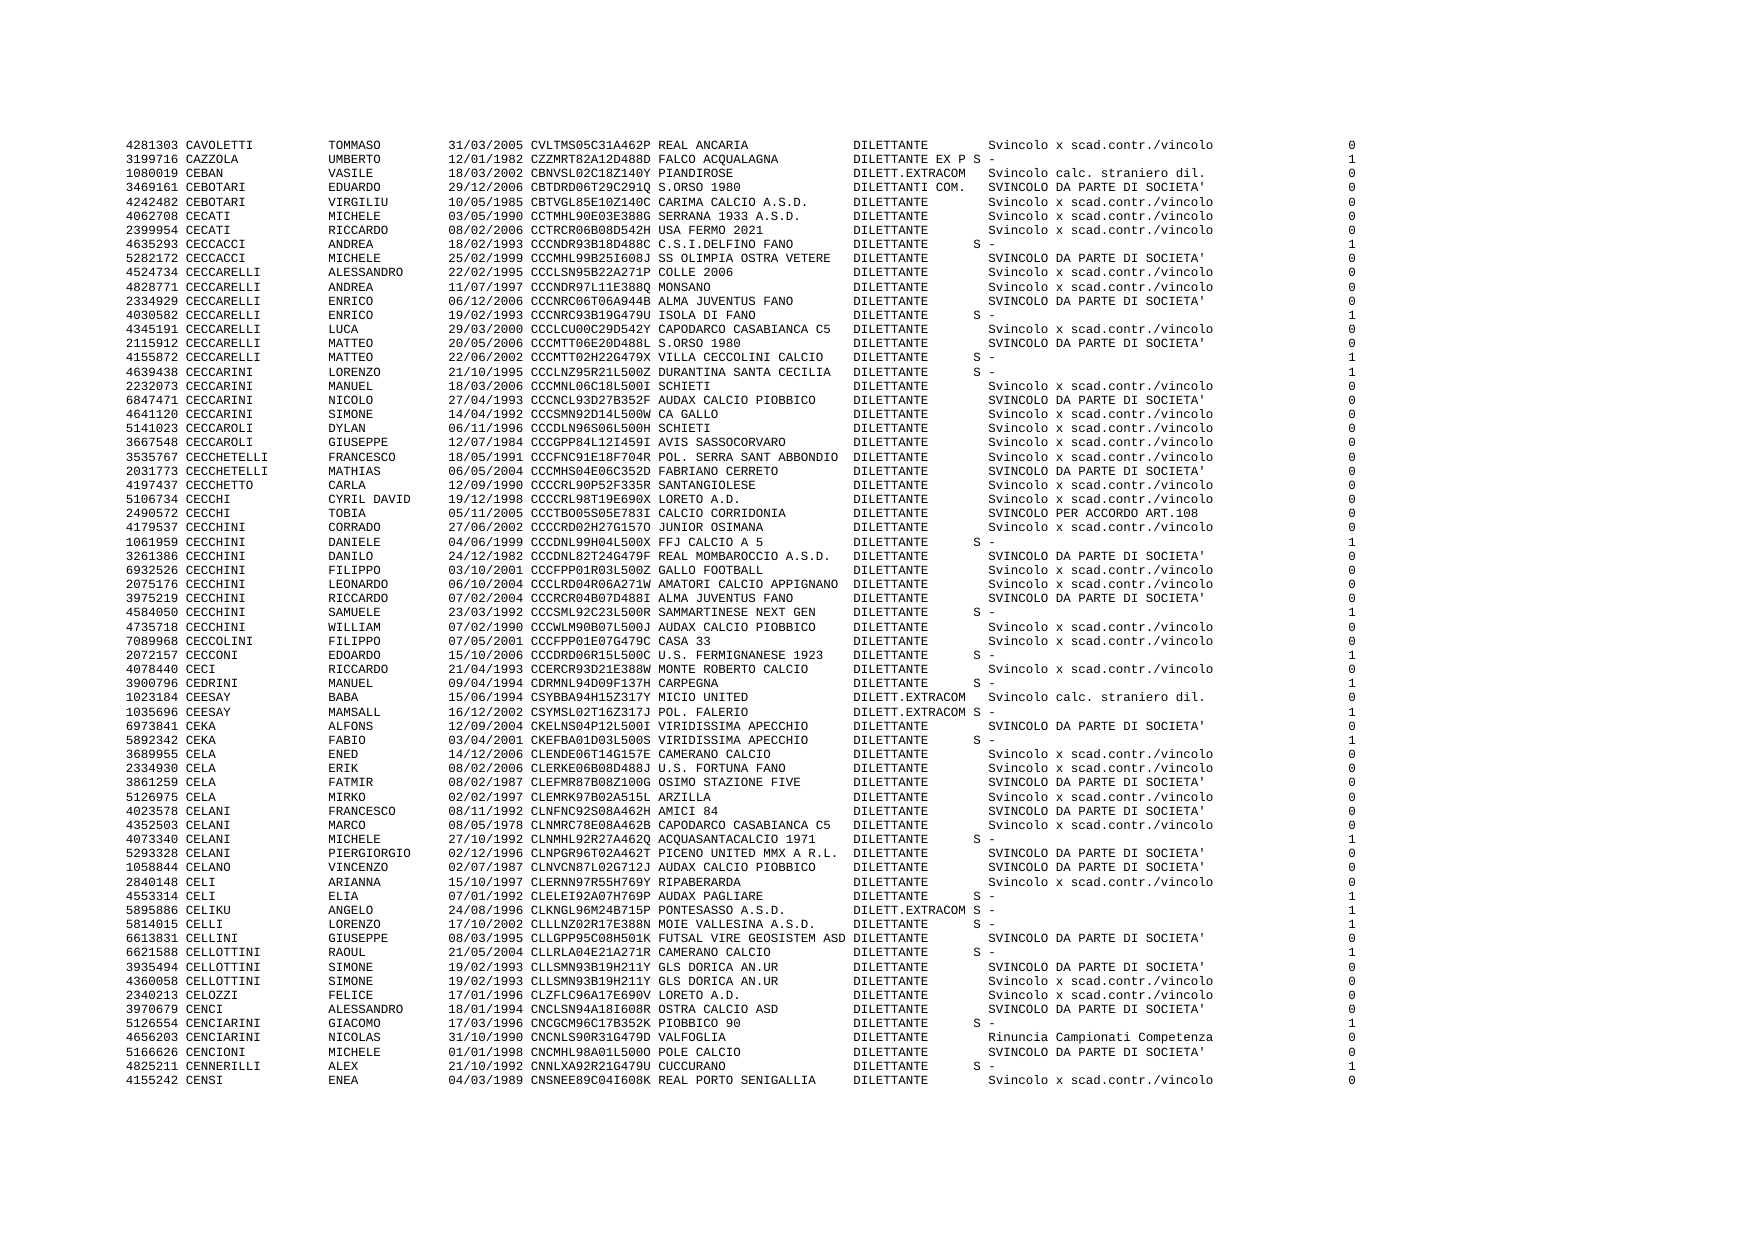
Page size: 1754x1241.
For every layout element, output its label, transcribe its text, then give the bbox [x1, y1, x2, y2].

text 4553314 CELI ELIA 07/01/1992 CLELEI92A07H769P AUDAX PAGLIARE DILETTANTE S - 1 [118, 890, 1606, 904]
text 1080019 CEBAN VASILE 18/03/2002 CBNVSL02C18Z140Y PIANDIROSE DILETT.EXTRACOM Svincolo calc. straniero dil. 0 [118, 167, 1606, 181]
text 2840148 CELI ARIANNA 15/10/1997 CLERNN97R55H769Y RIPABERARDA DILETTANTE Svincolo x scad.contr./vincolo 0 [118, 876, 1606, 890]
text 1061959 CECCHINI DANIELE 04/06/1999 CCCDNL99H04L500X FFJ CALCIO A 5 DILETTANTE S - 1 [118, 536, 1606, 550]
text 4155242 CENSI ENEA 04/03/1989 CNSNEE89C04I608K REAL PORTO SENIGALLIA DILETTANTE Svincolo x scad.contr./vincolo 0 [118, 1074, 1606, 1088]
text 4155872 CECCARELLI MATTEO 22/06/2002 CCCMTT02H22G479X VILLA CECCOLINI CALCIO DILETTANTE S - 1 [118, 351, 1606, 366]
text 2334930 CELA ERIK 08/02/2006 CLERKE06B08D488J U.S. FORTUNA FANO DILETTANTE Svincolo x scad.contr./vincolo 0 [118, 762, 1606, 776]
text 4242482 CEBOTARI VIRGILIU 10/05/1985 CBTVGL85E10Z140C CARIMA CALCIO A.S.D. DILETTANTE Svincolo x scad.contr./vincolo 0 [118, 196, 1606, 210]
text 3935494 CELLOTTINI SIMONE 19/02/1993 CLLSMN93B19H211Y GLS DORICA AN.UR DILETTANTE SVINCOLO DA PARTE DI SOCIETA' 0 [118, 961, 1606, 975]
text 5895886 CELIKU ANGELO 24/08/1996 CLKNGL96M24B715P PONTESASSO A.S.D. DILETT.EXTRACOM S - 1 [118, 904, 1606, 918]
text 5126975 CELA MIRKO 02/02/1997 CLEMRK97B02A515L ARZILLA DILETTANTE Svincolo x scad.contr./vincolo 0 [118, 791, 1606, 805]
text 4179537 CECCHINI CORRADO 27/06/2002 CCCCRD02H27G157O JUNIOR OSIMANA DILETTANTE Svincolo x scad.contr./vincolo 0 [118, 521, 1606, 536]
text 2115912 CECCARELLI MATTEO 20/05/2006 CCCMTT06E20D488L S.ORSO 1980 DILETTANTE SVINCOLO DA PARTE DI SOCIETA' 0 [118, 337, 1606, 351]
text 6973841 CEKA ALFONS 12/09/2004 CKELNS04P12L500I VIRIDISSIMA APECCHIO DILETTANTE SVINCOLO DA PARTE DI SOCIETA' 0 [118, 720, 1606, 734]
text 3469161 CEBOTARI EDUARDO 29/12/2006 CBTDRD06T29C291Q S.ORSO 1980 DILETTANTI COM. SVINCOLO DA PARTE DI SOCIETA' 0 [118, 181, 1606, 196]
text 4345191 CECCARELLI LUCA 29/03/2000 CCCLCU00C29D542Y CAPODARCO CASABIANCA C5 DILETTANTE Svincolo x scad.contr./vincolo 0 [118, 323, 1606, 337]
text 2340213 CELOZZI FELICE 17/01/1996 CLZFLC96A17E690V LORETO A.D. DILETTANTE Svincolo x scad.contr./vincolo 0 [118, 989, 1606, 1003]
text 4735718 CECCHINI WILLIAM 07/02/1990 CCCWLM90B07L500J AUDAX CALCIO PIOBBICO DILETTANTE Svincolo x scad.contr./vincolo 0 [118, 621, 1606, 635]
text 4641120 CECCARINI SIMONE 14/04/1992 CCCSMN92D14L500W CA GALLO DILETTANTE Svincolo x scad.contr./vincolo 0 [118, 408, 1606, 422]
text 3861259 CELA FATMIR 08/02/1987 CLEFMR87B08Z100G OSIMO STAZIONE FIVE DILETTANTE SVINCOLO DA PARTE DI SOCIETA' 0 [118, 776, 1606, 791]
text 3535767 CECCHETELLI FRANCESCO 18/05/1991 CCCFNC91E18F704R POL. SERRA SANT ABBONDIO DILETTANTE Svincolo x scad.contr./vincolo 0 [118, 451, 1606, 465]
text 3667548 CECCAROLI GIUSEPPE 12/07/1984 CCCGPP84L12I459I AVIS SASSOCORVARO DILETTANTE Svincolo x scad.contr./vincolo 0 [118, 436, 1606, 451]
text 4825211 CENNERILLI ALEX 21/10/1992 CNNLXA92R21G479U CUCCURANO DILETTANTE S - 1 [118, 1060, 1606, 1074]
text 6932526 CECCHINI FILIPPO 03/10/2001 CCCFPP01R03L500Z GALLO FOOTBALL DILETTANTE Svincolo x scad.contr./vincolo 0 [118, 564, 1606, 578]
text 4656203 CENCIARINI NICOLAS 31/10/1990 CNCNLS90R31G479D VALFOGLIA DILETTANTE Rinuncia Campionati Competenza 0 [118, 1031, 1606, 1046]
text 4584050 CECCHINI SAMUELE 23/03/1992 CCCSML92C23L500R SAMMARTINESE NEXT GEN DILETTANTE S - 1 [118, 606, 1606, 621]
text 5293328 CELANI PIERGIORGIO 02/12/1996 CLNPGR96T02A462T PICENO UNITED MMX A R.L. DILETTANTE SVINCOLO DA PARTE DI SOCIETA' 0 [118, 847, 1606, 861]
text 2399954 CECATI RICCARDO 08/02/2006 CCTRCR06B08D542H USA FERMO 2021 DILETTANTE Svincolo x scad.contr./vincolo 0 [118, 224, 1606, 238]
text 2232073 CECCARINI MANUEL 18/03/2006 CCCMNL06C18L500I SCHIETI DILETTANTE Svincolo x scad.contr./vincolo 0 [118, 380, 1606, 394]
text 3900796 CEDRINI MANUEL 09/04/1994 CDRMNL94D09F137H CARPEGNA DILETTANTE S - 1 [118, 677, 1606, 691]
text 6621588 CELLOTTINI RAOUL 21/05/2004 CLLRLA04E21A271R CAMERANO CALCIO DILETTANTE S - 1 [118, 946, 1606, 961]
text 1058844 CELANO VINCENZO 02/07/1987 CLNVCN87L02G712J AUDAX CALCIO PIOBBICO DILETTANTE SVINCOLO DA PARTE DI SOCIETA' 0 [118, 861, 1606, 876]
text 4828771 CECCARELLI ANDREA 11/07/1997 CCCNDR97L11E388Q MONSANO DILETTANTE Svincolo x scad.contr./vincolo 0 [118, 281, 1606, 295]
text 4073340 CELANI MICHELE 27/10/1992 CLNMHL92R27A462Q ACQUASANTACALCIO 1971 DILETTANTE S - 1 [118, 833, 1606, 847]
text 4023578 CELANI FRANCESCO 08/11/1992 CLNFNC92S08A462H AMICI 84 DILETTANTE SVINCOLO DA PARTE DI SOCIETA' 0 [118, 805, 1606, 819]
text 5814015 CELLI LORENZO 17/10/2002 CLLLNZ02R17E388N MOIE VALLESINA A.S.D. DILETTANTE S - 1 [118, 918, 1606, 932]
text 7089968 CECCOLINI FILIPPO 07/05/2001 CCCFPP01E07G479C CASA 33 DILETTANTE Svincolo x scad.contr./vincolo 0 [118, 635, 1606, 649]
text 5282172 CECCACCI MICHELE 25/02/1999 CCCMHL99B25I608J SS OLIMPIA OSTRA VETERE DILETTANTE SVINCOLO DA PARTE DI SOCIETA' 0 [118, 252, 1606, 266]
text 3199716 CAZZOLA UMBERTO 12/01/1982 CZZMRT82A12D488D FALCO ACQUALAGNA DILETTANTE EX P S - 1 [118, 153, 1606, 167]
text 2334929 CECCARELLI ENRICO 06/12/2006 CCCNRC06T06A944B ALMA JUVENTUS FANO DILETTANTE SVINCOLO DA PARTE DI SOCIETA' 0 [118, 295, 1606, 309]
text 4078440 CECI RICCARDO 21/04/1993 CCERCR93D21E388W MONTE ROBERTO CALCIO DILETTANTE Svincolo x scad.contr./vincolo 0 [118, 663, 1606, 677]
text 4352503 CELANI MARCO 08/05/1978 CLNMRC78E08A462B CAPODARCO CASABIANCA C5 DILETTANTE Svincolo x scad.contr./vincolo 0 [118, 819, 1606, 833]
text 5141023 CECCAROLI DYLAN 06/11/1996 CCCDLN96S06L500H SCHIETI DILETTANTE Svincolo x scad.contr./vincolo 0 [118, 422, 1606, 436]
text 3970679 CENCI ALESSANDRO 18/01/1994 CNCLSN94A18I608R OSTRA CALCIO ASD DILETTANTE SVINCOLO DA PARTE DI SOCIETA' 0 [118, 1003, 1606, 1017]
text 3689955 CELA ENED 14/12/2006 CLENDE06T14G157E CAMERANO CALCIO DILETTANTE Svincolo x scad.contr./vincolo 0 [118, 748, 1606, 762]
text 1035696 CEESAY MAMSALL 16/12/2002 CSYMSL02T16Z317J POL. FALERIO DILETT.EXTRACOM S - 1 [118, 706, 1606, 720]
text 6847471 CECCARINI NICOLO 27/04/1993 CCCNCL93D27B352F AUDAX CALCIO PIOBBICO DILETTANTE SVINCOLO DA PARTE DI SOCIETA' 0 [118, 394, 1606, 408]
text 5126554 CENCIARINI GIACOMO 17/03/1996 CNCGCM96C17B352K PIOBBICO 90 DILETTANTE S - 1 [118, 1017, 1606, 1031]
text 6613831 CELLINI GIUSEPPE 08/03/1995 CLLGPP95C08H501K FUTSAL VIRE GEOSISTEM ASD DILETTANTE SVINCOLO DA PARTE DI SOCIETA' 0 [118, 932, 1606, 946]
text 5166626 CENCIONI MICHELE 01/01/1998 CNCMHL98A01L500O POLE CALCIO DILETTANTE SVINCOLO DA PARTE DI SOCIETA' 0 [118, 1046, 1606, 1060]
text 4635293 CECCACCI ANDREA 18/02/1993 CCCNDR93B18D488C C.S.I.DELFINO FANO DILETTANTE S - 1 [118, 238, 1606, 252]
text 3261386 CECCHINI DANILO 24/12/1982 CCCDNL82T24G479F REAL MOMBAROCCIO A.S.D. DILETTANTE SVINCOLO DA PARTE DI SOCIETA' 0 [118, 550, 1606, 564]
text 4524734 CECCARELLI ALESSANDRO 22/02/1995 CCCLSN95B22A271P COLLE 2006 DILETTANTE Svincolo x scad.contr./vincolo 0 [118, 266, 1606, 281]
text 4360058 CELLOTTINI SIMONE 19/02/1993 CLLSMN93B19H211Y GLS DORICA AN.UR DILETTANTE Svincolo x scad.contr./vincolo 0 [118, 975, 1606, 989]
text 2490572 CECCHI TOBIA 05/11/2005 CCCTBO05S05E783I CALCIO CORRIDONIA DILETTANTE SVINCOLO PER ACCORDO ART.108 0 [118, 507, 1606, 521]
text 1023184 CEESAY BABA 15/06/1994 CSYBBA94H15Z317Y MICIO UNITED DILETT.EXTRACOM Svincolo calc. straniero dil. 0 [118, 691, 1606, 706]
text 2031773 CECCHETELLI MATHIAS 06/05/2004 CCCMHS04E06C352D FABRIANO CERRETO DILETTANTE SVINCOLO DA PARTE DI SOCIETA' 0 [118, 465, 1606, 479]
text 4281303 CAVOLETTI TOMMASO 31/03/2005 CVLTMS05C31A462P REAL ANCARIA DILETTANTE Svincolo x scad.contr./vincolo 0 [118, 139, 1606, 153]
text 4639438 CECCARINI LORENZO 21/10/1995 CCCLNZ95R21L500Z DURANTINA SANTA CECILIA DILETTANTE S - 1 [118, 366, 1606, 380]
text 4030582 CECCARELLI ENRICO 19/02/1993 CCCNRC93B19G479U ISOLA DI FANO DILETTANTE S - 1 [118, 309, 1606, 323]
text 2075176 CECCHINI LEONARDO 06/10/2004 CCCLRD04R06A271W AMATORI CALCIO APPIGNANO DILETTANTE Svincolo x scad.contr./vincolo 0 [118, 578, 1606, 592]
text 4197437 CECCHETTO CARLA 12/09/1990 CCCCRL90P52F335R SANTANGIOLESE DILETTANTE Svincolo x scad.contr./vincolo 0 [118, 479, 1606, 493]
text 2072157 CECCONI EDOARDO 15/10/2006 CCCDRD06R15L500C U.S. FERMIGNANESE 1923 DILETTANTE S - 1 [118, 649, 1606, 663]
text 5892342 CEKA FABIO 03/04/2001 CKEFBA01D03L500S VIRIDISSIMA APECCHIO DILETTANTE S - 1 [118, 734, 1606, 748]
text 4062708 CECATI MICHELE 03/05/1990 CCTMHL90E03E388G SERRANA 1933 A.S.D. DILETTANTE Svincolo x scad.contr./vincolo 0 [118, 210, 1606, 224]
text 5106734 CECCHI CYRIL DAVID 19/12/1998 CCCCRL98T19E690X LORETO A.D. DILETTANTE Svincolo x scad.contr./vincolo 0 [118, 493, 1606, 507]
text 3975219 CECCHINI RICCARDO 07/02/2004 CCCRCR04B07D488I ALMA JUVENTUS FANO DILETTANTE SVINCOLO DA PARTE DI SOCIETA' 0 [118, 592, 1606, 606]
